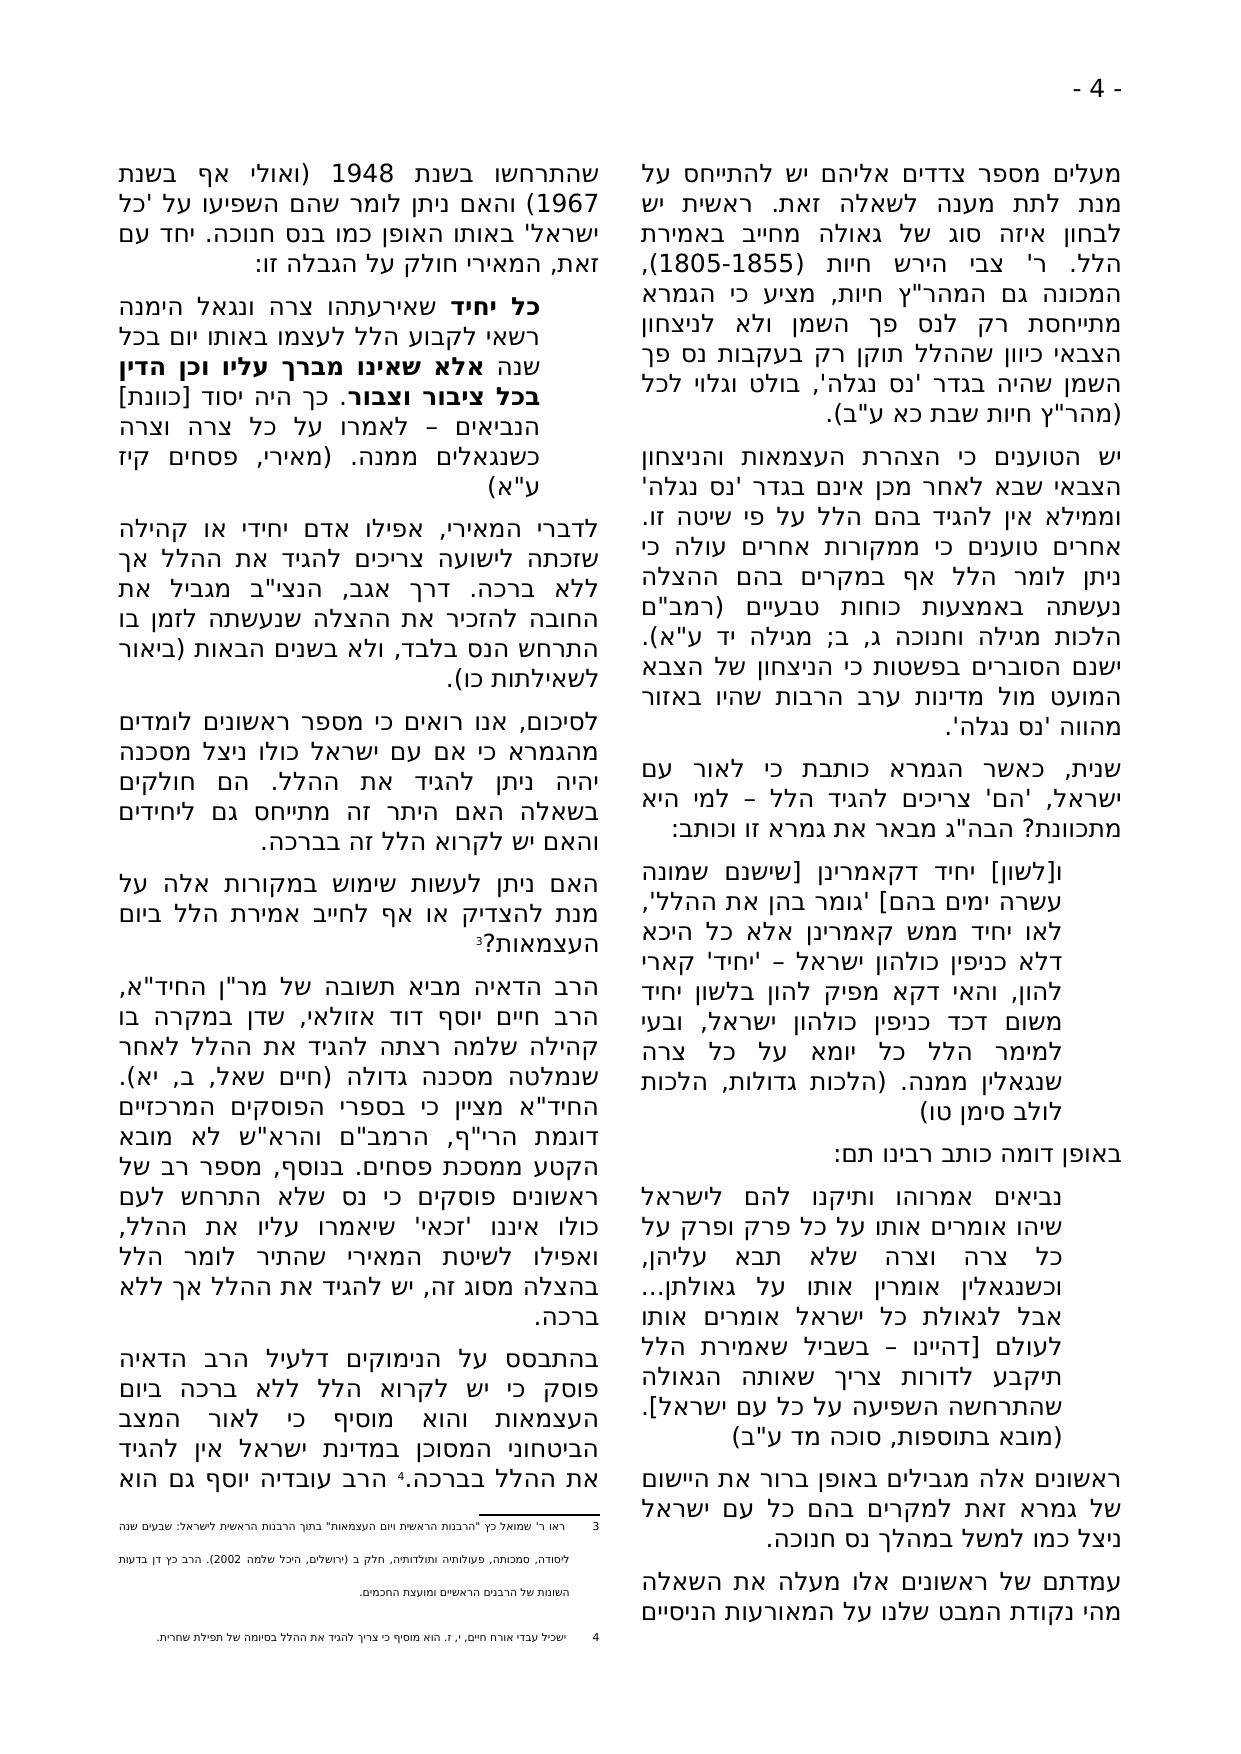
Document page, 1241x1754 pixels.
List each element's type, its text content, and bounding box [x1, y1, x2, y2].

text נביאים אמרוהו ותיקנו להם לישראל שיהו אומרים אותו על כל פרק ופרק על כל צרה וצרה שלא תבא עליהן, וכשנגאלין אומרין אותו על גאולתן... אבל לגאולת כל ישראל אומרים אותו לעולם [דהיינו – בשביל שאמירת הלל תיקבע לדורות צריך שאותה הגאולה שהתרחשה השפיעה על כל עם ישראל]. (מובא בתוספות, סוכה מד ע"ב) [641, 1181, 1063, 1451]
text הרב הדאיה מביא תשובה של מר"ן החיד"א, הרב חיים יוסף דוד אזולאי, שדן במקרה בו קהילה שלמה רצתה להגיד את ההלל לאחר שנמלטה מסכנה גדולה (חיים שאל, ב, יא). החיד"א מציין כי בספרי הפוסקים המרכזיים דוגמת הרי"ף, הרמב"ם והרא"ש לא מובא הקטע ממסכת פסחים. בנוסף, מספר רב של ראשונים פוסקים כי נס שלא התרחש לעם כולו איננו 'זכאי' שיאמרו עליו את ההלל, ואפילו לשיטת המאירי שהתיר לומר הלל בהצלה מסוג זה, יש להגיד את ההלל אך ללא ברכה. [118, 971, 599, 1331]
text האם ניתן לעשות שימוש במקורות אלה על מנת להצדיק או אף לחייב אמירת הלל ביום העצמאות? [118, 869, 599, 959]
text באופן דומה כותב רבינו תם: [641, 1139, 1122, 1169]
text שנית, כאשר הגמרא כותבת כי לאור עם ישראל, 'הם' צריכים להגיד הלל – למי היא מתכוונת? הבה"ג מבאר את גמרא זו וכותב: [641, 754, 1122, 844]
text ו[לשון] יחיד דקאמרינן [שישנם שמונה עשרה ימים בהם] 'גומר בהן את ההלל', לאו יחיד ממש קאמרינן אלא כל היכא דלא כניפין כולהון ישראל – 'יחיד' קארי להון, והאי דקא מפיק להון בלשון יחיד משום דכד כניפין כולהון ישראל, ובעי למימר הלל כל יומא על כל צרה שנגאלין ממנה. (הלכות גדולות, הלכות לולב סימן טו) [641, 856, 1063, 1126]
text עמדתם של ראשונים אלו מעלה את השאלה מהי נקודת המבט שלנו על המאורעות הניסיים שהתרחשו בשנת 1948 (ואולי אף בשנת 1967) והאם ניתן לומר שהם השפיעו על 'כל ישראל' באותו האופן כמו בנס חנוכה. יחד עם זאת, המאירי חולק על הגבלה זו: [118, 159, 599, 279]
text לדברי המאירי, אפילו אדם יחידי או קהילה שזכתה לישועה צריכים להגיד את ההלל אך ללא ברכה. דרך אגב, הנצי"ב מגביל את החובה להזכיר את ההצלה שנעשתה לזמן בו התרחש הנס בלבד, ולא בשנים הבאות (ביאור לשאילתות כו). [118, 514, 599, 694]
text עמדתם של ראשונים אלו מעלה את השאלה מהי נקודת המבט שלנו על המאורעות הניסיים שהתרחשו בשנת 1948 (ואולי אף בשנת 1967) והאם ניתן לומר שהם השפיעו על 'כל ישראל' באותו האופן כמו בנס חנוכה. יחד עם זאת, המאירי חולק על הגבלה זו: [641, 1566, 1122, 1626]
text ראשונים אלה מגבילים באופן ברור את היישום של גמרא זאת למקרים בהם כל עם ישראל ניצל כמו למשל במהלך נס חנוכה. [641, 1464, 1122, 1554]
text יש הטוענים כי הצהרת העצמאות והניצחון הצבאי שבא לאחר מכן אינם בגדר 'נס נגלה' וממילא אין להגיד בהם הלל על פי שיטה זו. אחרים טוענים כי ממקורות אחרים עולה כי ניתן לומר הלל אף במקרים בהם ההצלה נעשתה באמצעות כוחות טבעיים (רמב"ם הלכות מגילה וחנוכה ג, ב; מגילה יד ע"א). ישנם הסוברים בפשטות כי הניצחון של הצבא המועט מול מדינות ערב הרבות שהיו באזור מהווה 'נס נגלה'. [641, 441, 1122, 741]
text לסיכום, אנו רואים כי מספר ראשונים לומדים מהגמרא כי אם עם ישראל כולו ניצל מסכנה יהיה ניתן להגיד את ההלל. הם חולקים בשאלה האם היתר זה מתייחס גם ליחידים והאם יש לקרוא הלל זה בברכה. [118, 706, 599, 856]
text כל יחיד שאירעתהו צרה ונגאל הימנה רשאי לקבוע הלל לעצמו באותו יום בכל שנה אלא שאינו מברך עליו וכן הדין בכל ציבור וצבור. כך היה יסוד [כוונת] הנביאים – לאמרו על כל צרה וצרה כשנגאלים ממנה. (מאירי, פסחים קיז ע"א) [118, 291, 540, 501]
